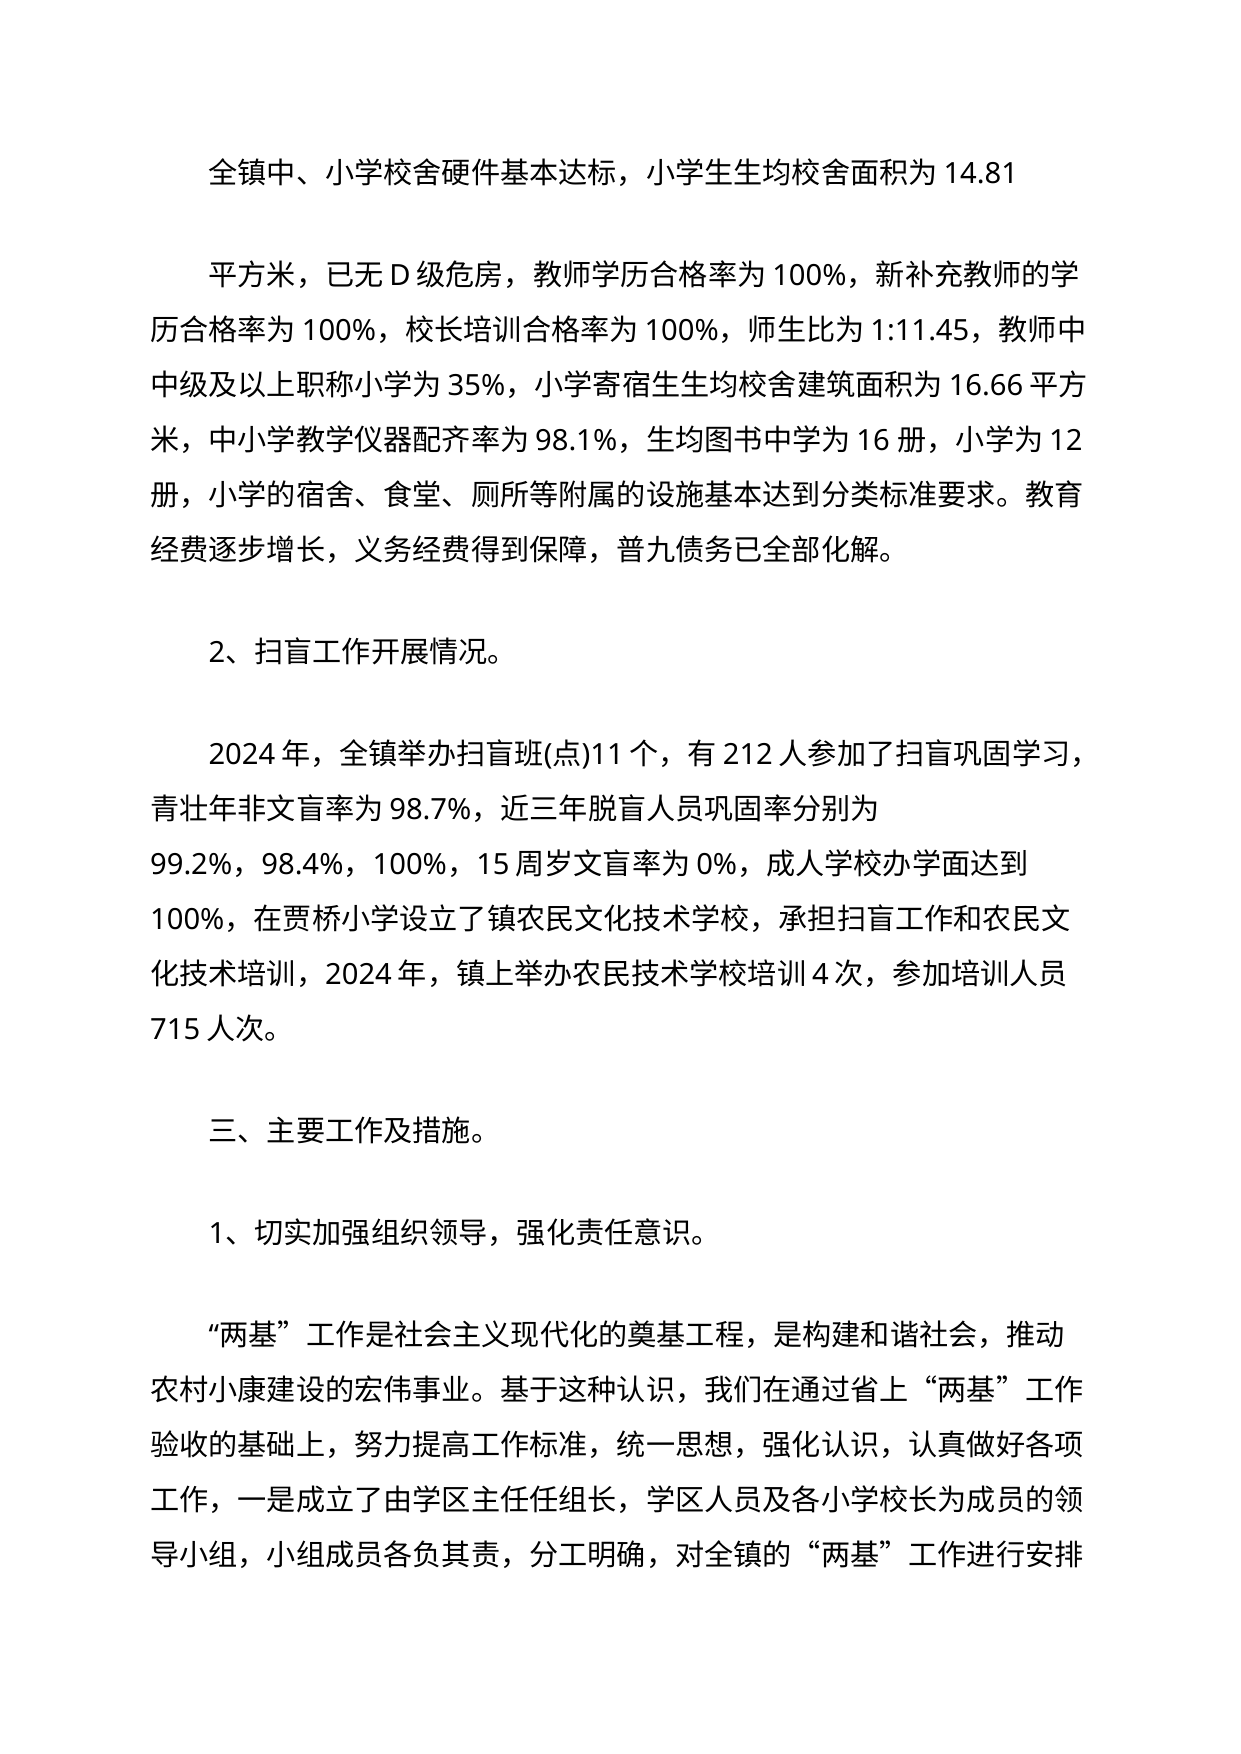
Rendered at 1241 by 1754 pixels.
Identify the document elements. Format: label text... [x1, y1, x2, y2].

text 三、主要工作及措施。 [150, 1108, 1090, 1150]
text 2、扫盲工作开展情况。 [150, 629, 1090, 671]
text 2024年，全镇举办扫盲班(点)11个，有212人参加了扫盲巩固学习，青壮年非文盲率为98.7%，近三年脱盲人员巩固率分别为99.2%，98.4%，100%，15周岁文盲率为0%，成人学校办学面达到100%，在贾桥小学设立了镇农民文化技术学校，承担扫盲工作和农民文化技术培训，2024年，镇上举办农民技术学校培训4次，参加培训人员715人次。 [150, 731, 1090, 1048]
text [150, 1311, 1090, 1573]
text 1、切实加强组织领导，强化责任意识。 [150, 1209, 1090, 1252]
text 全镇中、小学校舍硬件基本达标，小学生生均校舍面积为14.81 [150, 150, 1090, 192]
text 平方米，已无D级危房，教师学历合格率为100%，新补充教师的学历合格率为100%，校长培训合格率为100%，师生比为1:11.45，教师中中级及以上职称小学为35%，小学寄宿生生均校舍建筑面积为16.66平方米，中小学教学仪器配齐率为98.1%，生均图书中学为16 册，小学为12册，小学的宿舍、食堂、厕所等附属的设施基本达到分类标准要求。教育经费逐步增长，义务经费得到保障，普九债务已全部化解。 [150, 252, 1090, 569]
